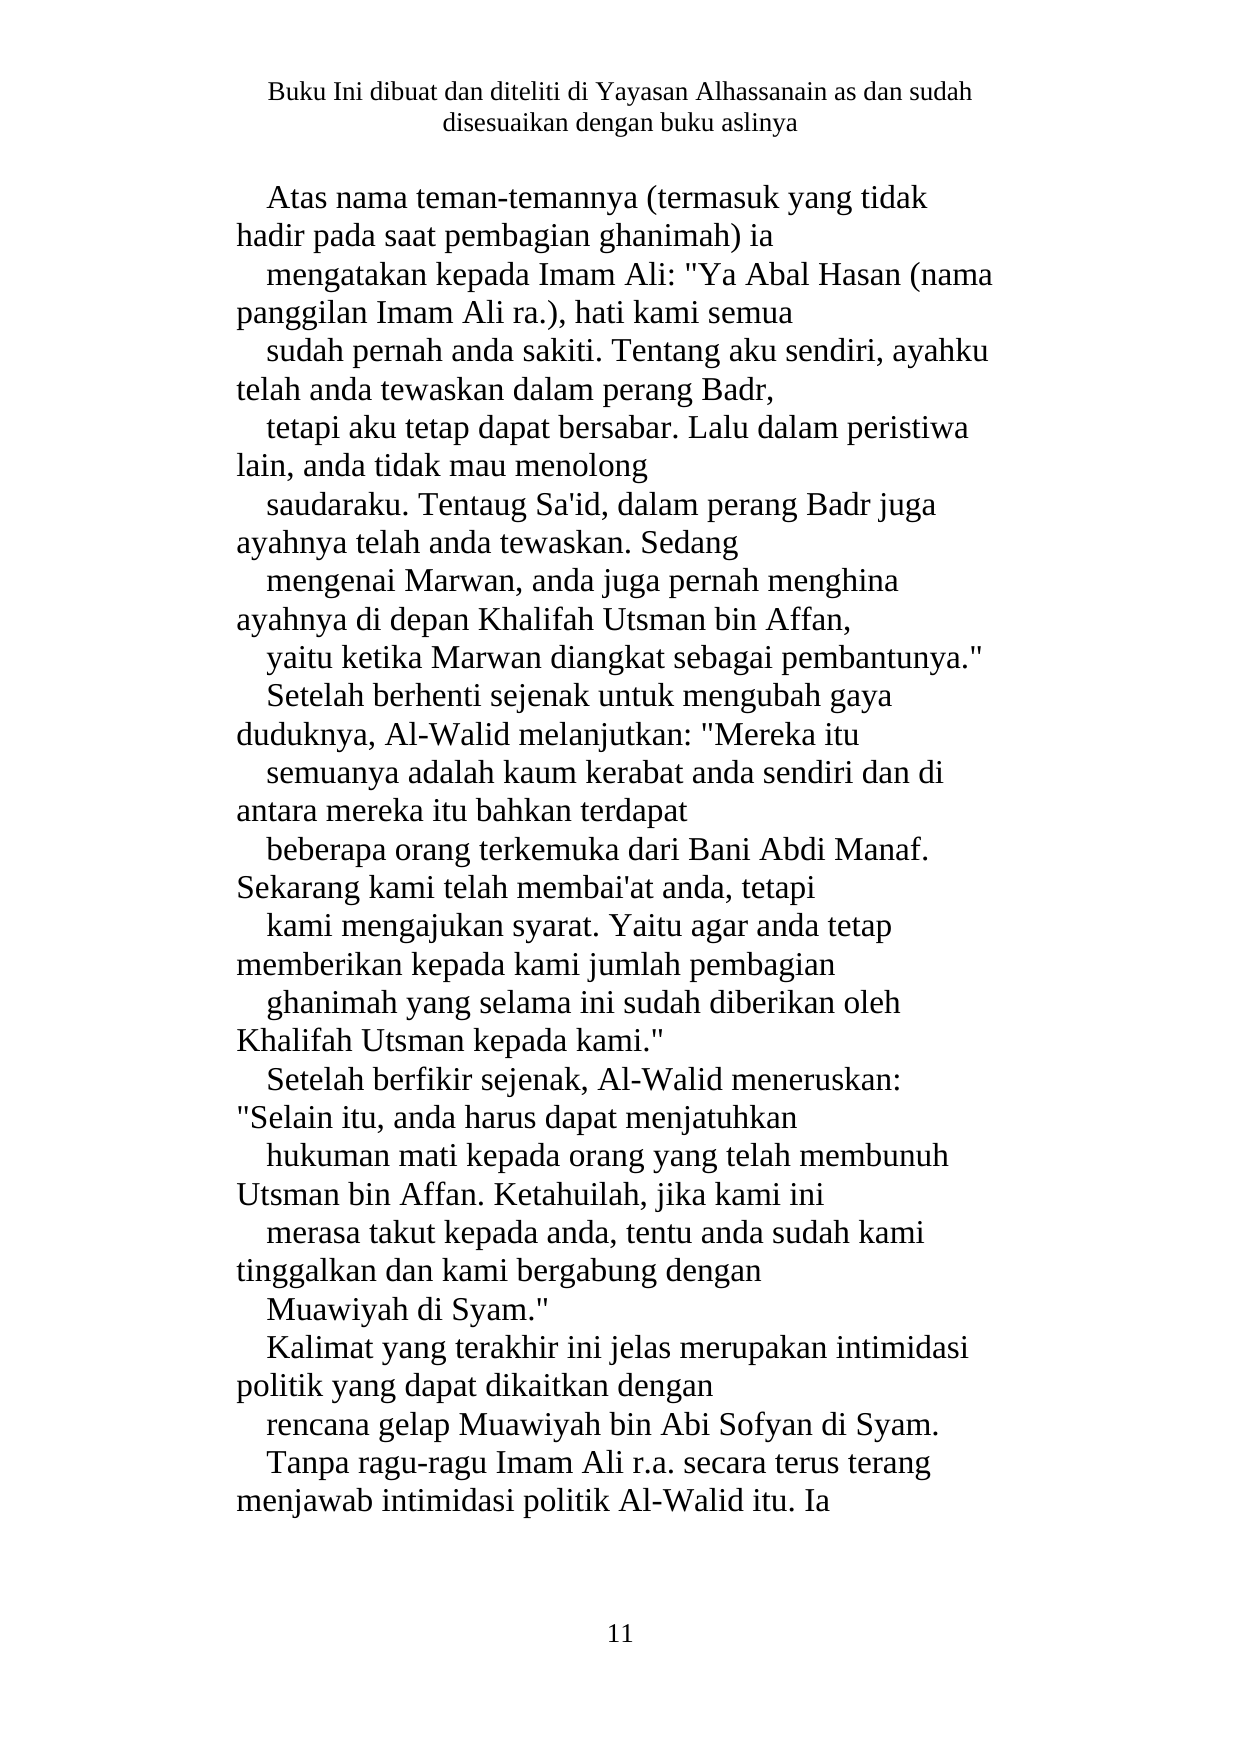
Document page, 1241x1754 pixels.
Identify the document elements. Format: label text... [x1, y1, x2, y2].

text rencana gelap Muawiyah bin Abi Sofyan di Syam. [236, 1404, 1004, 1442]
text mengenai Marwan, anda juga pernah menghina ayahnya di depan Khalifah Utsman bin Affan, [236, 561, 1004, 637]
text mengatakan kepada Imam Ali: "Ya Abal Hasan (nama panggilan Imam Ali ra.), hati kami semua [236, 254, 1004, 331]
text yaitu ketika Marwan diangkat sebagai pembantunya." [236, 637, 1004, 676]
text Muawiyah di Syam." [236, 1289, 1004, 1327]
text semuanya adalah kaum kerabat anda sendiri dan di antara mereka itu bahkan terdapat [236, 752, 1004, 829]
text Setelah berhenti sejenak untuk mengubah gaya duduknya, Al-Walid melanjutkan: "Mereka itu [236, 676, 1004, 752]
text sudah pernah anda sakiti. Tentang aku sendiri, ayahku telah anda tewaskan dalam perang Badr, [236, 331, 1004, 407]
text Setelah berfikir sejenak, Al-Walid meneruskan: "Selain itu, anda harus dapat menjatuhkan [236, 1059, 1004, 1136]
text tetapi aku tetap dapat bersabar. Lalu dalam peristiwa lain, anda tidak mau menolong [236, 407, 1004, 484]
text ghanimah yang selama ini sudah diberikan oleh Khalifah Utsman kepada kami." [236, 982, 1004, 1059]
text kami mengajukan syarat. Yaitu agar anda tetap memberikan kepada kami jumlah pembagian [236, 906, 1004, 982]
text beberapa orang terkemuka dari Bani Abdi Manaf. Sekarang kami telah membai'at anda, tetapi [236, 829, 1004, 906]
text merasa takut kepada anda, tentu anda sudah kami tinggalkan dan kami bergabung dengan [236, 1212, 1004, 1289]
text Tanpa ragu-ragu Imam Ali r.a. secara terus terang menjawab intimidasi politik Al-Walid itu. Ia [236, 1442, 1004, 1519]
text Atas nama teman-temannya (termasuk yang tidak hadir pada saat pembagian ghanimah) ia [236, 177, 1004, 254]
text saudaraku. Tentaug Sa'id, dalam perang Badr juga ayahnya telah anda tewaskan. Sedang [236, 484, 1004, 561]
text hukuman mati kepada orang yang telah membunuh Utsman bin Affan. Ketahuilah, jika kami ini [236, 1136, 1004, 1212]
text Kalimat yang terakhir ini jelas merupakan intimidasi politik yang dapat dikaitkan dengan [236, 1327, 1004, 1404]
